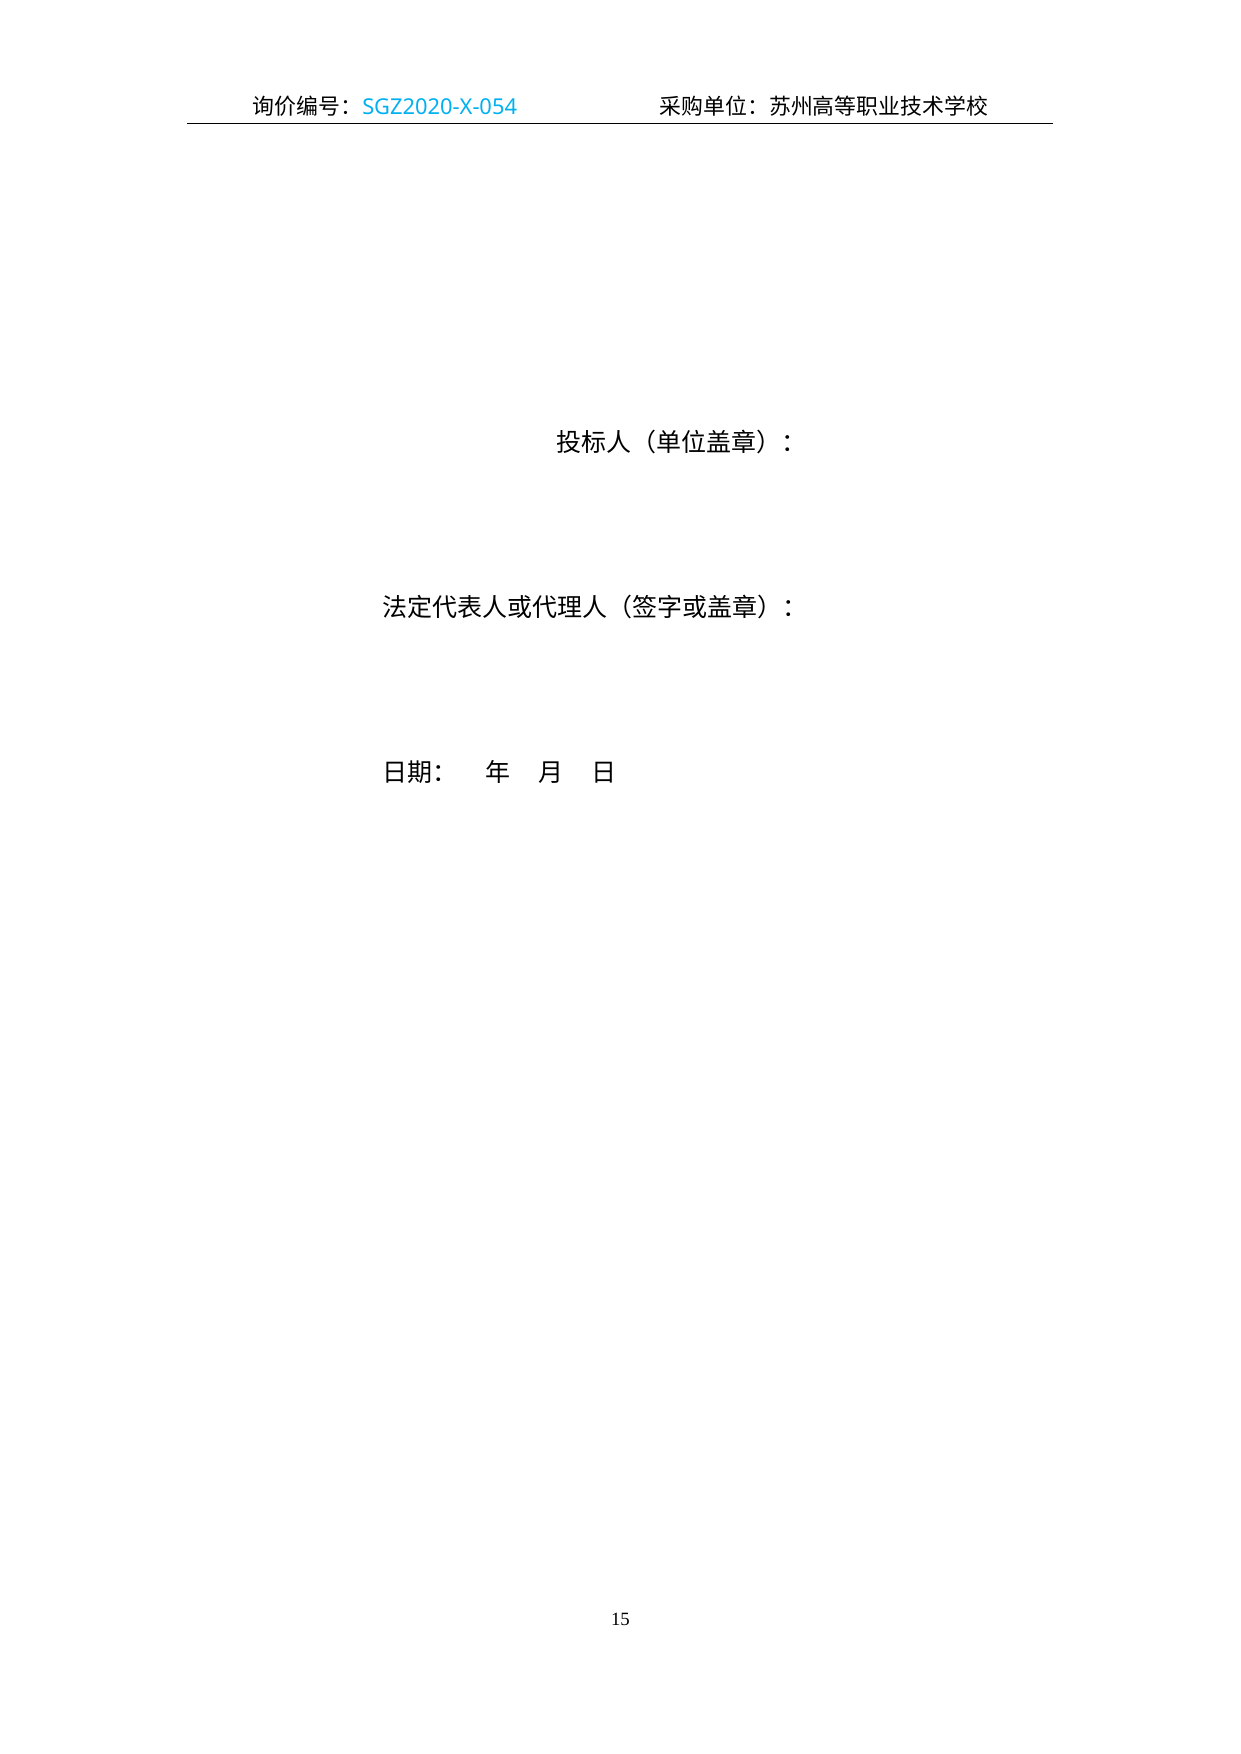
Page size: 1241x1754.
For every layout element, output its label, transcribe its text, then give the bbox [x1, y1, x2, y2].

text 投标人（单位盖章）： [187, 408, 1053, 473]
text 法定代表人或代理人（签字或盖章）： [187, 573, 1053, 638]
text 日期： 年 月 日 [187, 738, 1053, 803]
